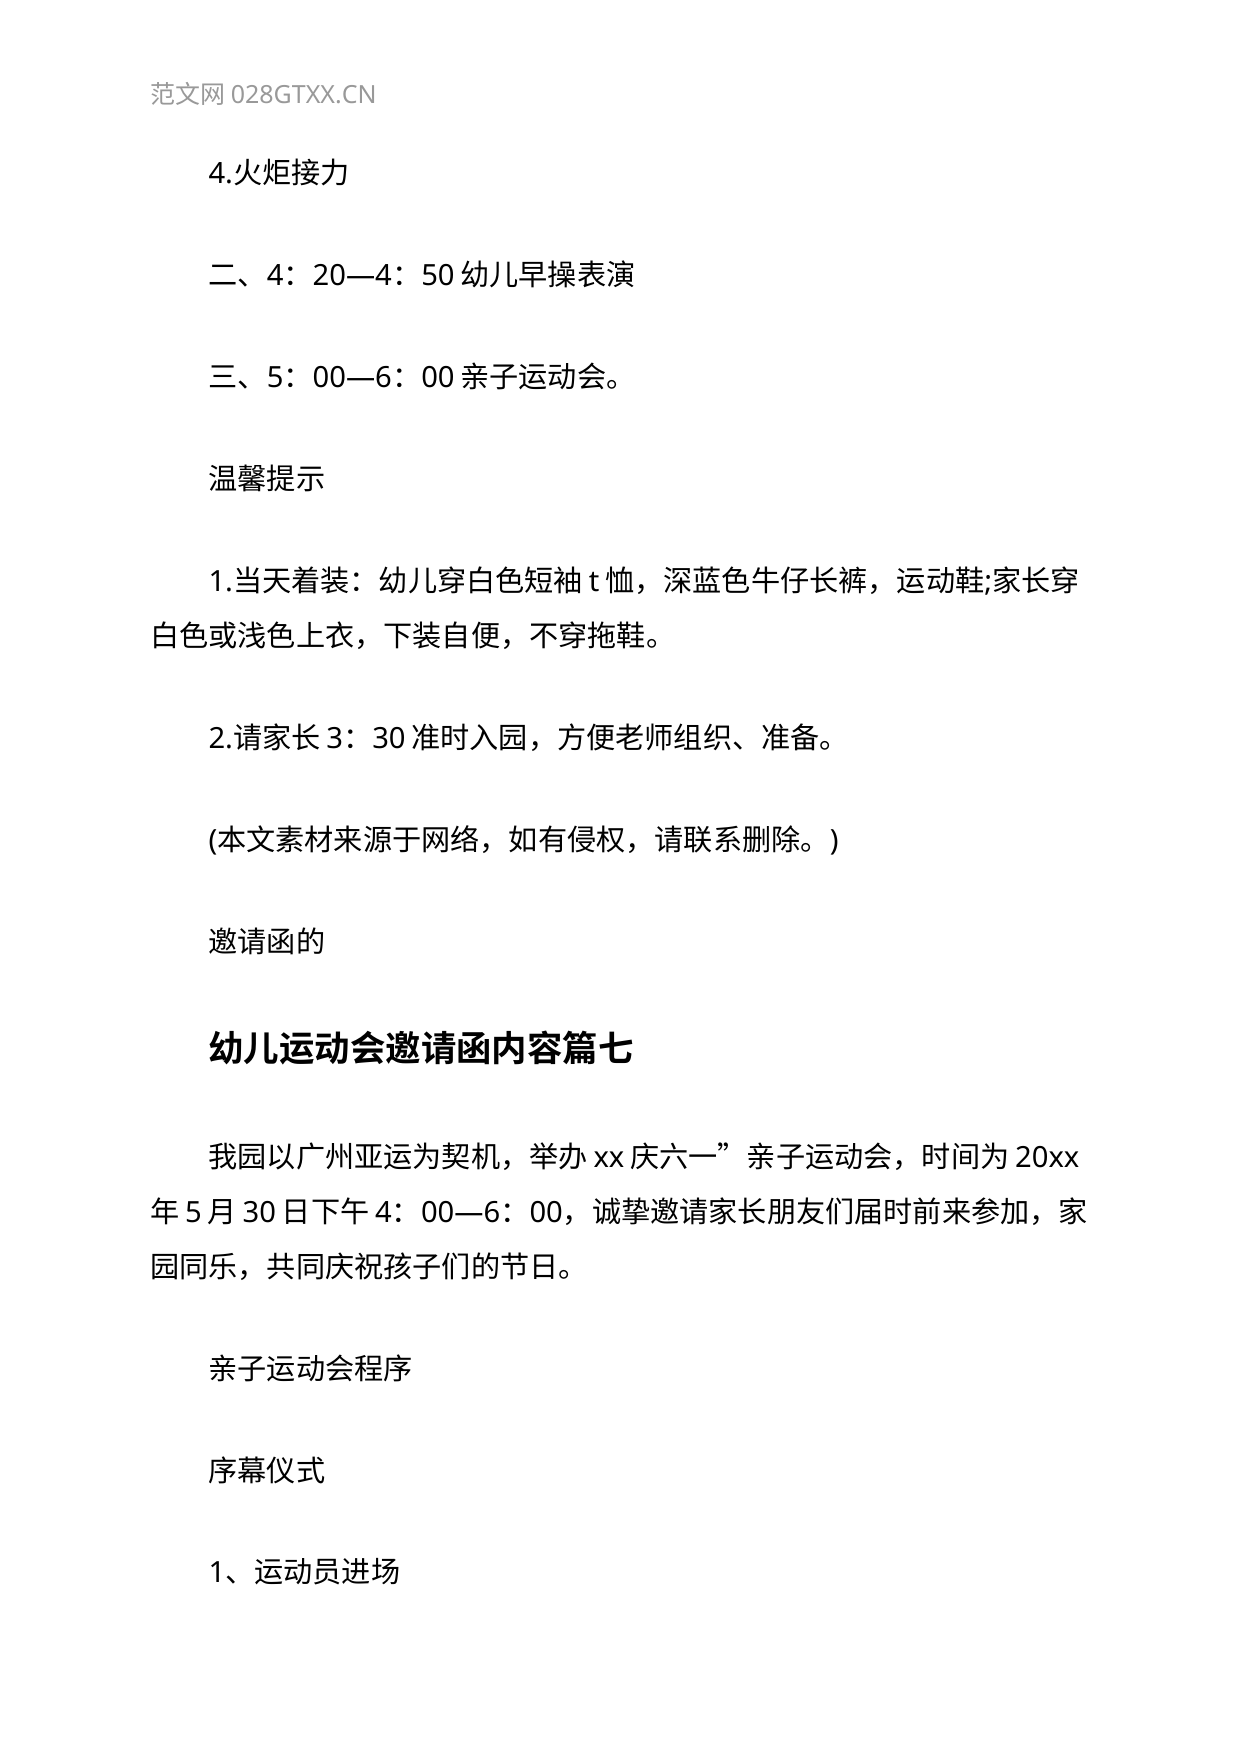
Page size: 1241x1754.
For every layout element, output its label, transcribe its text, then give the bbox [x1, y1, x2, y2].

text 三、5：00—6：00亲子运动会。 [150, 354, 1090, 396]
text 1.当天着装：幼儿穿白色短袖t恤，深蓝色牛仔长裤，运动鞋;家长穿白色或浅色上衣，下装自便，不穿拖鞋。 [150, 558, 1090, 655]
text 1、运动员进场 [150, 1549, 1090, 1591]
text 我园以广州亚运为契机，举办xx庆六一”亲子运动会，时间为20xx年5月30日下午4：00—6：00，诚挚邀请家长朋友们届时前来参加，家园同乐，共同庆祝孩子们的节日。 [150, 1134, 1090, 1286]
text (本文素材来源于网络，如有侵权，请联系删除。) [150, 816, 1090, 859]
text 温馨提示 [150, 456, 1090, 498]
text 二、4：20—4：50幼儿早操表演 [150, 252, 1090, 294]
text 幼儿运动会邀请函内容篇七 [150, 1020, 1090, 1071]
text 亲子运动会程序 [150, 1345, 1090, 1388]
text 4.火炬接力 [150, 150, 1090, 192]
text 2.请家长3：30准时入园，方便老师组织、准备。 [150, 714, 1090, 757]
text 序幕仪式 [150, 1447, 1090, 1489]
text 邀请函的 [150, 918, 1090, 961]
